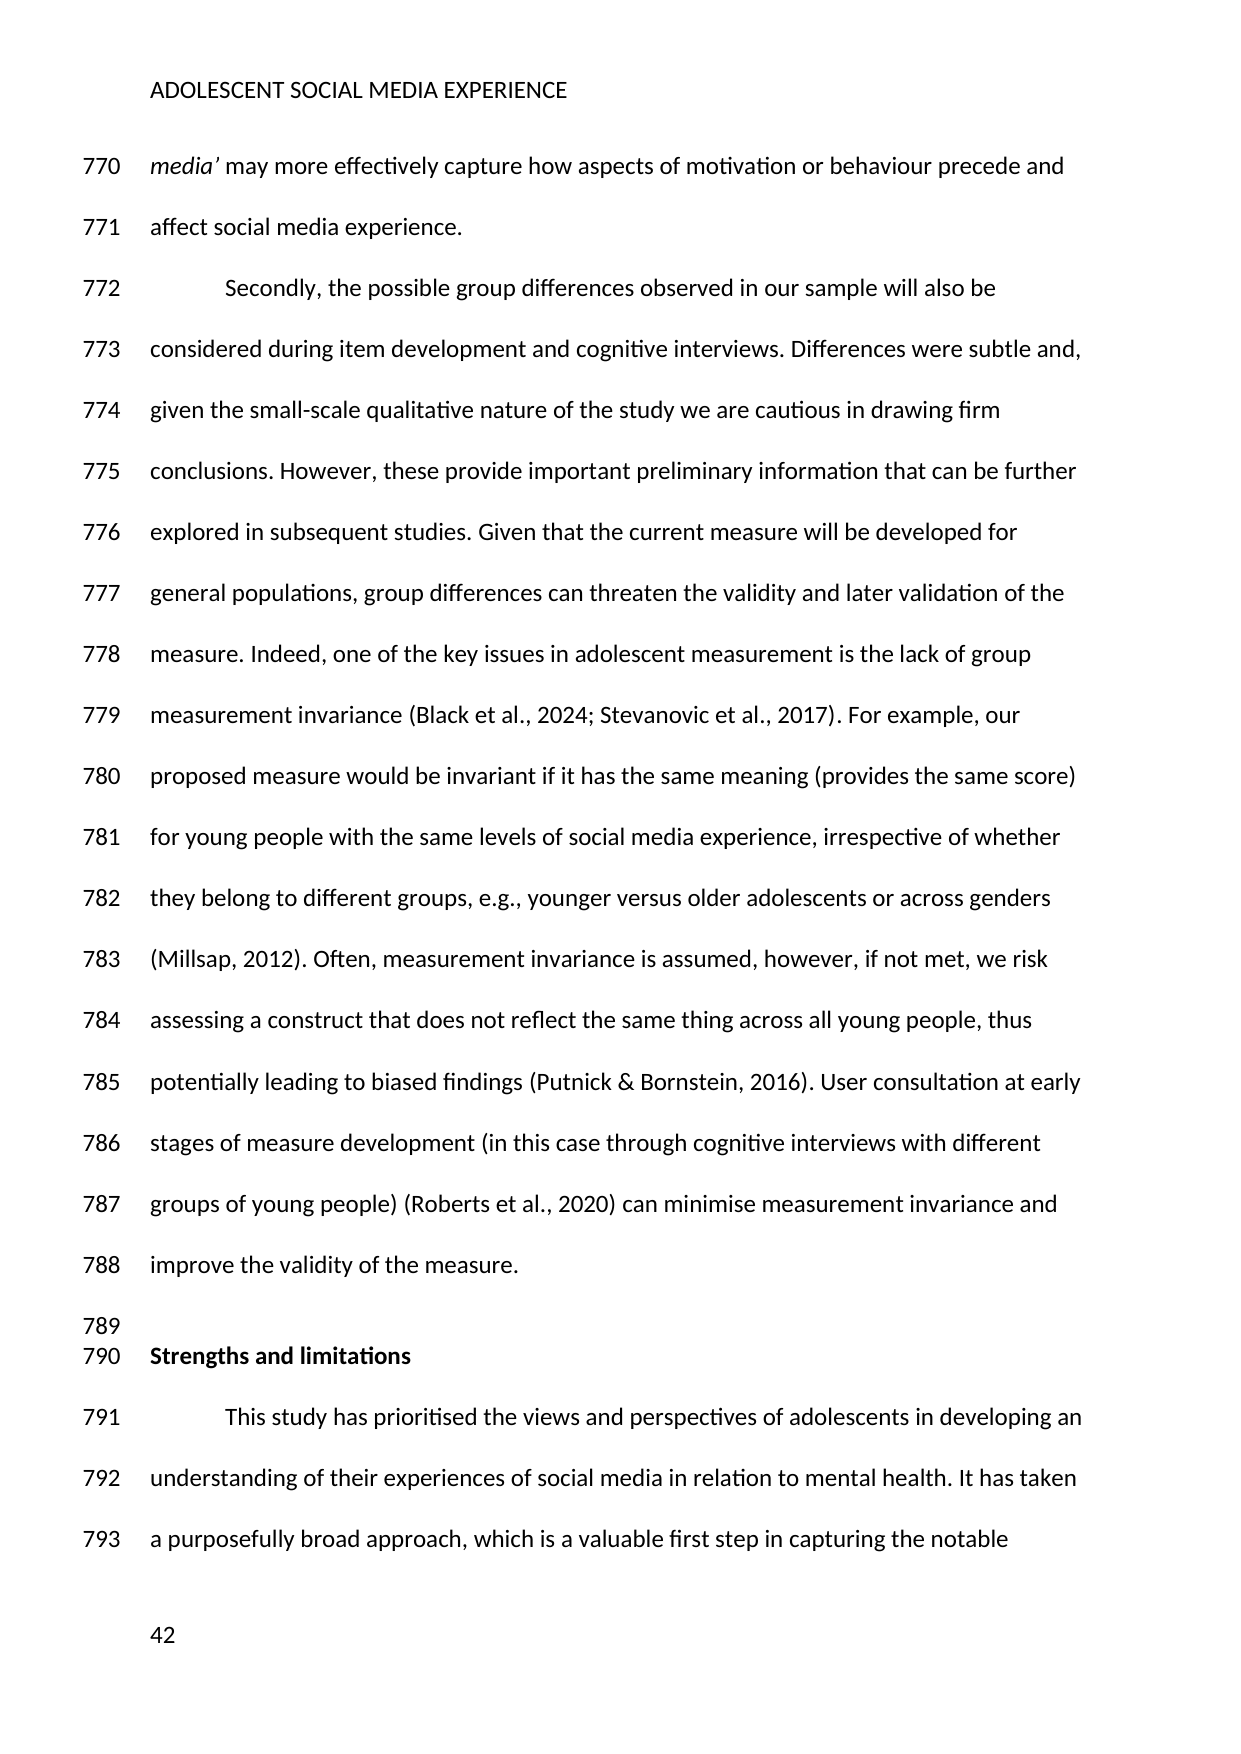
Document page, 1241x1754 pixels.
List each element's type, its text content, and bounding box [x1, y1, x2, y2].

subtitle Strengths and limitations [150, 1340, 1090, 1371]
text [150, 1401, 1090, 1554]
text Secondly, the possible group differences observed in our sample will also be considered during item development and cognitive interviews. Differences were subtle and, given the small-scale qualitative nature of the study we are cautious in drawing firm conclusions. However, these provide important preliminary information that can be further explored in subsequent studies. Given that the current measure will be developed for general populations, group differences can threaten the validity and later validation of the measure. Indeed, one of the key issues in adolescent measurement is the lack of group measurement invariance (Black et al., 2024; Stevanovic et al., 2017). For example, our proposed measure would be invariant if it has the same meaning (provides the same score) for young people with the same levels of social media experience, irrespective of whether they belong to different groups, e.g., younger versus older adolescents or across genders (Millsap, 2012). Often, measurement invariance is assumed, however, if not met, we risk assessing a construct that does not reflect the same thing across all young people, thus potentially leading to biased findings (Putnick & Bornstein, 2016). User consultation at early stages of measure development (in this case through cognitive interviews with different groups of young people) (Roberts et al., 2020) can minimise measurement invariance and improve the validity of the measure. [150, 272, 1090, 1279]
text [150, 150, 1090, 242]
